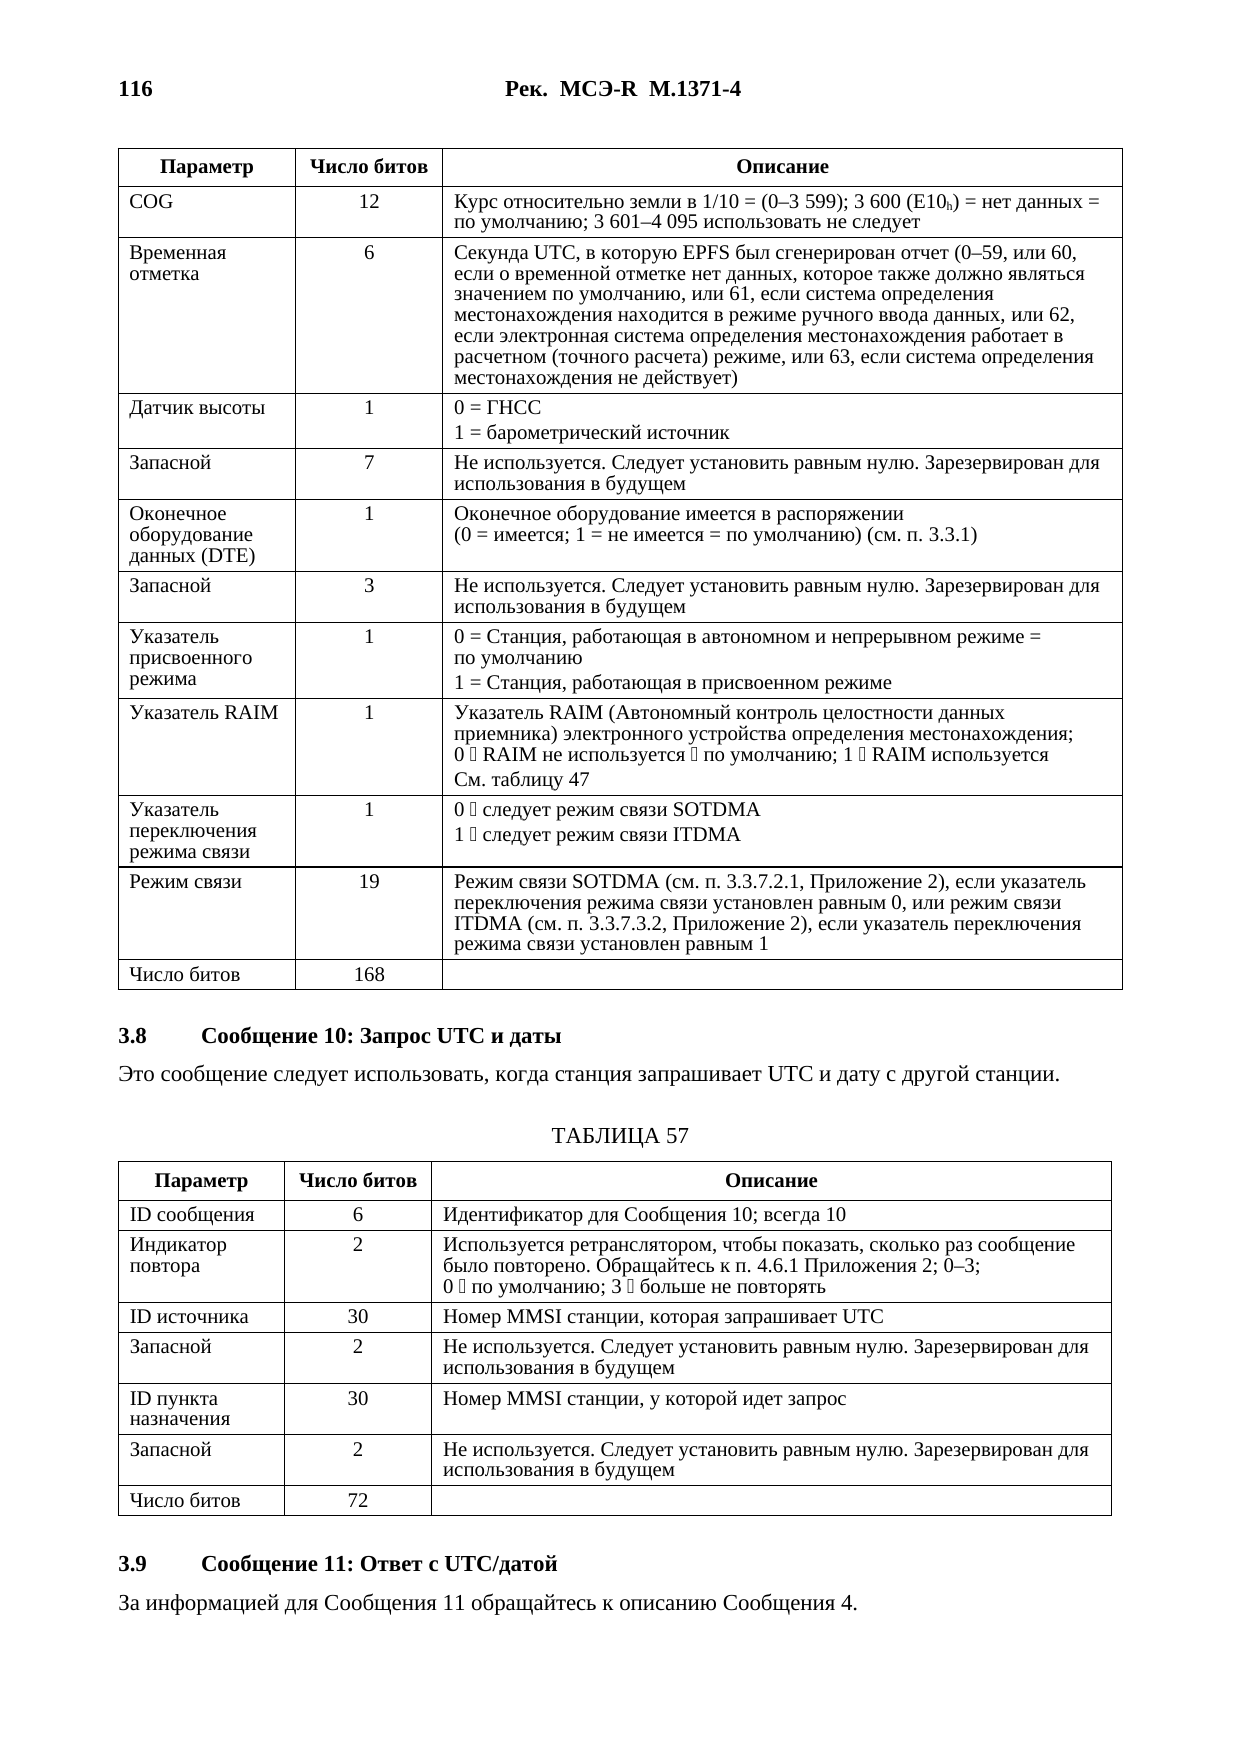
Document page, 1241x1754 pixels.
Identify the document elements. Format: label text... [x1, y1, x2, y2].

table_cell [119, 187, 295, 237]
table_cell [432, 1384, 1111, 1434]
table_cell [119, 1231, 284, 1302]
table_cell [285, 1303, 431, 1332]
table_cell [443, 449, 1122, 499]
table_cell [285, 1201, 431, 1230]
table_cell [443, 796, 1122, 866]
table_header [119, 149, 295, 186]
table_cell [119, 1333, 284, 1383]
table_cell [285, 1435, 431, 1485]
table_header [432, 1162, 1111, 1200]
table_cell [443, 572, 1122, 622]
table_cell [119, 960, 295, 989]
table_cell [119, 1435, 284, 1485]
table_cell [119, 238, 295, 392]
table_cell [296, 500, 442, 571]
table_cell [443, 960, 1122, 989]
text ТАБЛИЦА 57 [118, 1124, 1122, 1149]
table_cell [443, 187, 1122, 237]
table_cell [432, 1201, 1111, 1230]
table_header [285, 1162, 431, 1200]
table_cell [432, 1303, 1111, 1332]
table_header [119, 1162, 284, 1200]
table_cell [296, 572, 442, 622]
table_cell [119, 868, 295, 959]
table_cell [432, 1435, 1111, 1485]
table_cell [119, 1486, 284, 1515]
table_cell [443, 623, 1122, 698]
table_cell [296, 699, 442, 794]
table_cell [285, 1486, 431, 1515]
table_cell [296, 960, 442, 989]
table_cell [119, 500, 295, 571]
subtitle 3.9 Сообщение 11: Ответ с UTC/датой [118, 1550, 1122, 1576]
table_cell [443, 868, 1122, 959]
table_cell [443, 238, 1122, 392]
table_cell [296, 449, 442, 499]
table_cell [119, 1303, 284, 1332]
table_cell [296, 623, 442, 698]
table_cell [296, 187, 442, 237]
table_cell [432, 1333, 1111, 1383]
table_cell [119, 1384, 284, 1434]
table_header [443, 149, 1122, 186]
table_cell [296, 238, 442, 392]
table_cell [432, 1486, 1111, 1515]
text Это сообщение следует использовать, когда станция запрашивает UTC и дату с другой станции. [118, 1061, 1122, 1086]
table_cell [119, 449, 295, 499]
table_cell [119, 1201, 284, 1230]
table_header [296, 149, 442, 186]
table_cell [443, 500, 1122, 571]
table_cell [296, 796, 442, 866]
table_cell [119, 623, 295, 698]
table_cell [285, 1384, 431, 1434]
subtitle 3.8 Сообщение 10: Запрос UTC и даты [118, 1024, 1122, 1049]
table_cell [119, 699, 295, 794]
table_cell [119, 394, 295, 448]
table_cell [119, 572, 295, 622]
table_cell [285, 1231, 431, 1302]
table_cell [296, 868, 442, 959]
text За информацией для Сообщения 11 обращайтесь к описанию Сообщения 4. [118, 1589, 1122, 1615]
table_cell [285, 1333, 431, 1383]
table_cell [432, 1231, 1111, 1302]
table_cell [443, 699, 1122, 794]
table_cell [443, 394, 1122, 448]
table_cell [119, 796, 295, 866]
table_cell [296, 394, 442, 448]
